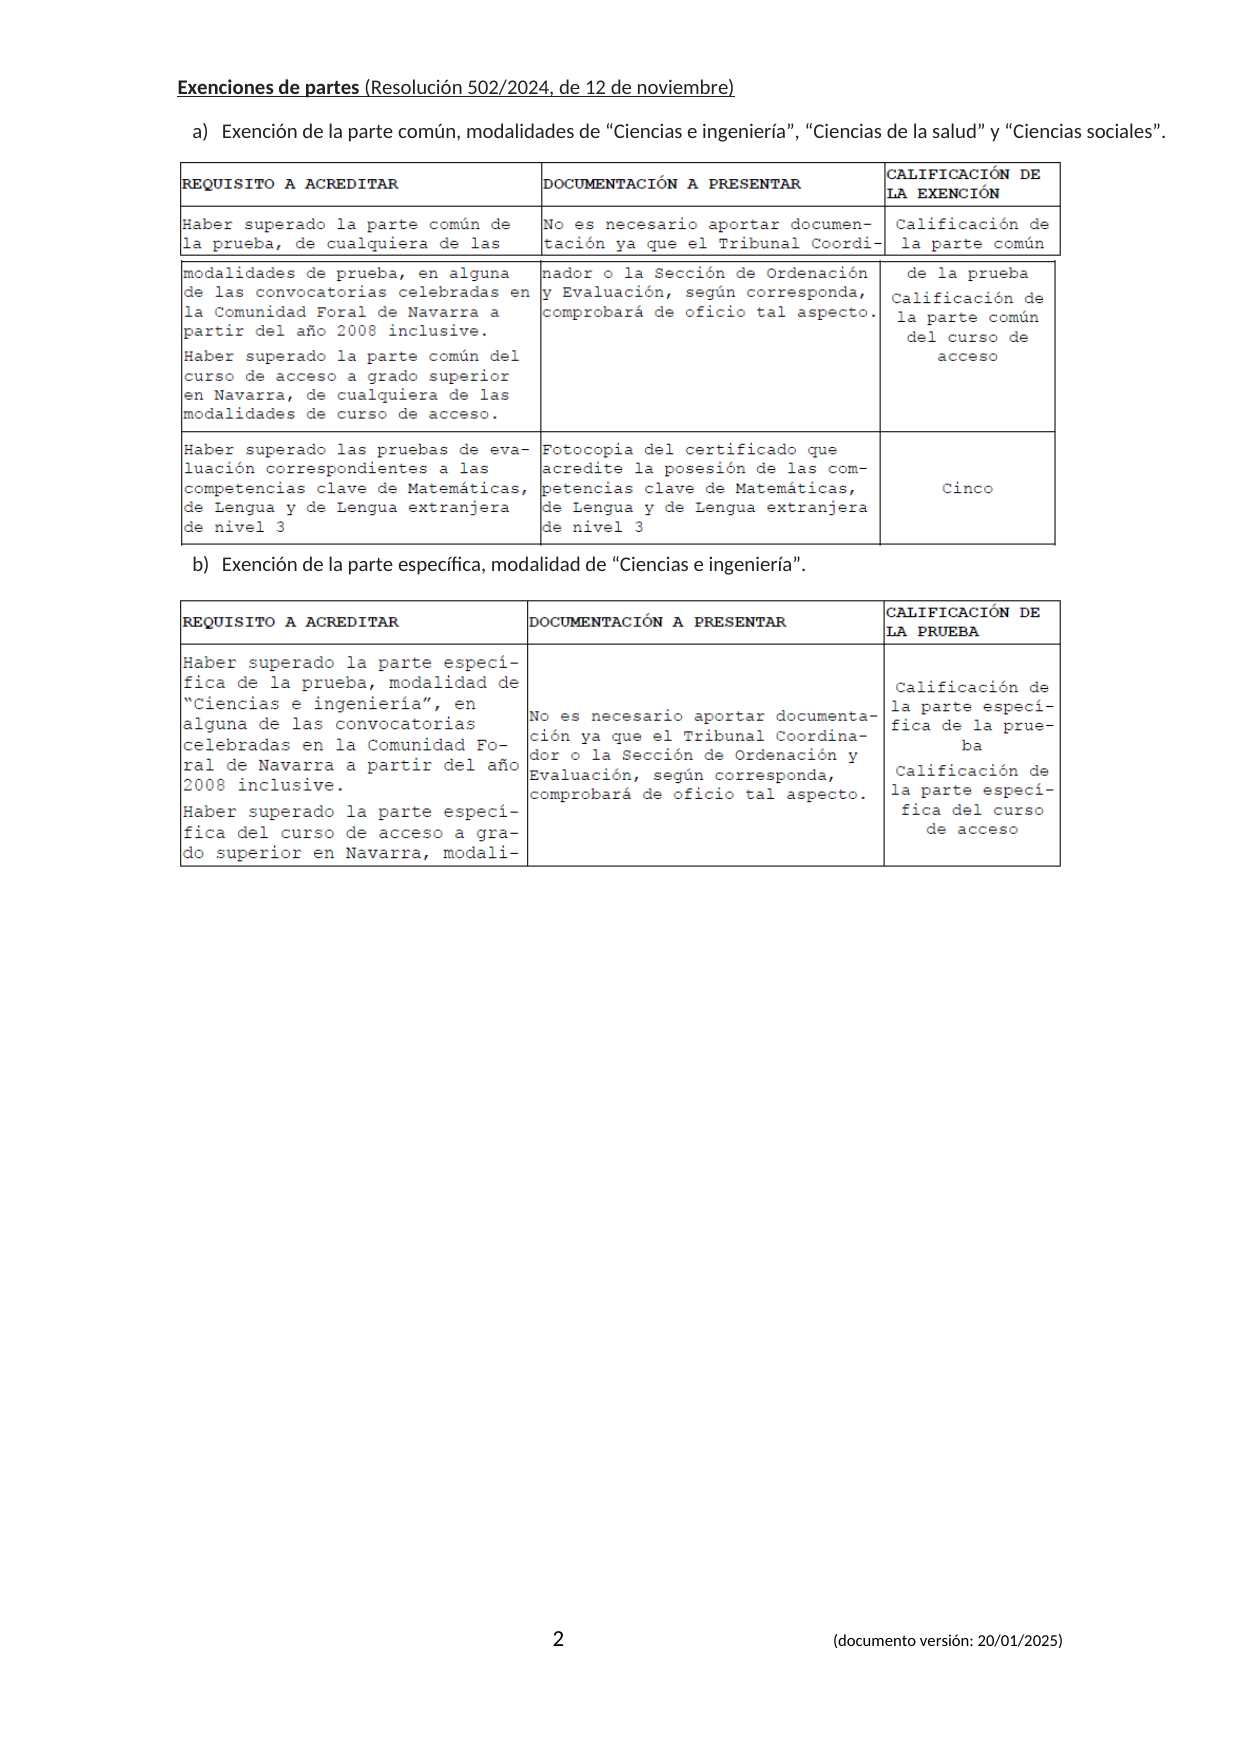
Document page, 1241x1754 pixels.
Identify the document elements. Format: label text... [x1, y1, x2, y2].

list Exención de la parte específica, modalidad de “Ciencias e ingeniería”. [192, 552, 1181, 577]
text Exenciones de partes (Resolución 502/2024, de 12 de noviembre) [177, 74, 1063, 99]
list Exención de la parte común, modalidades de “Ciencias e ingeniería”, “Ciencias de la salud” y “Ciencias sociales”. [192, 118, 1181, 143]
